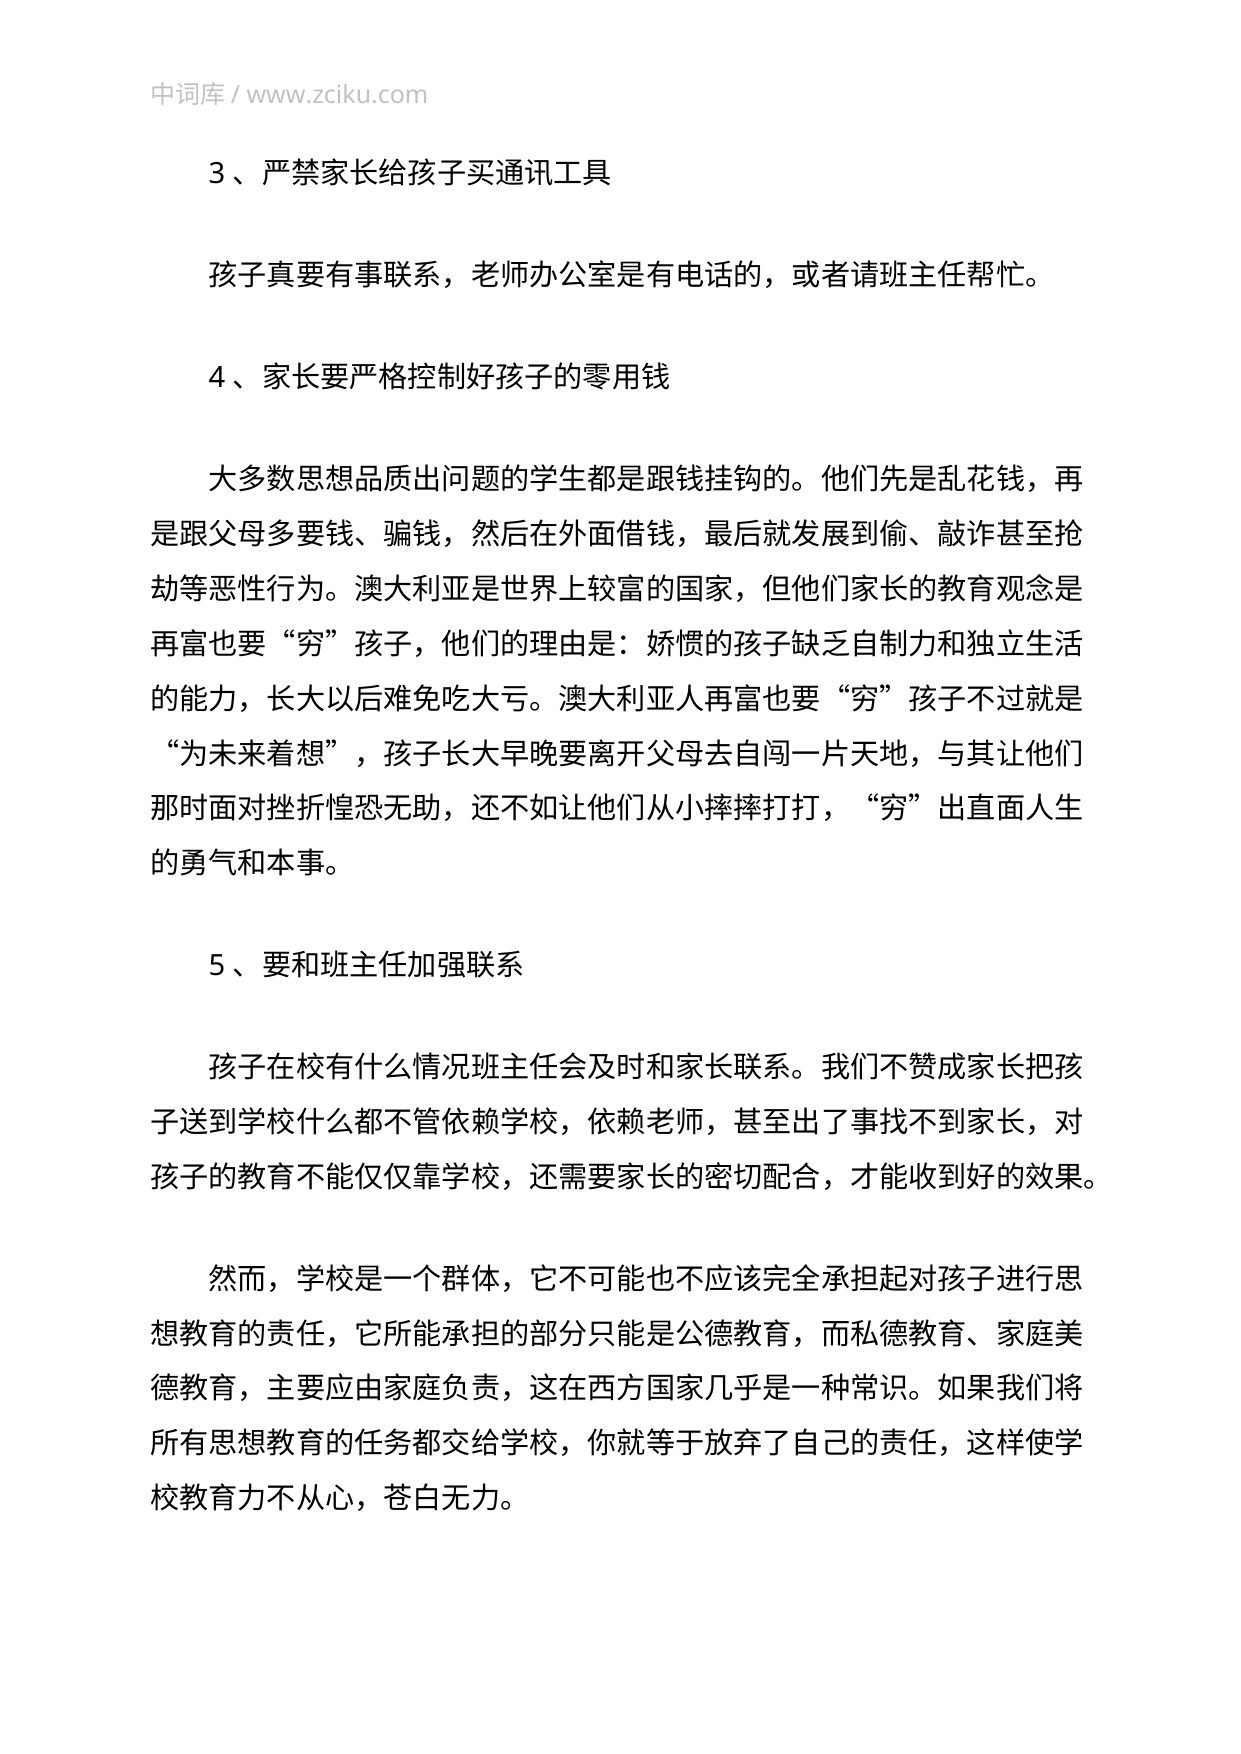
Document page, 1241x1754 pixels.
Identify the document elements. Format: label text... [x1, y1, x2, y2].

text 4 、家长要严格控制好孩子的零用钱 [150, 354, 1090, 396]
text 大多数思想品质出问题的学生都是跟钱挂钩的。他们先是乱花钱，再是跟父母多要钱、骗钱，然后在外面借钱，最后就发展到偷、敲诈甚至抢劫等恶性行为。澳大利亚是世界上较富的国家，但他们家长的教育观念是再富也要“穷”孩子，他们的理由是：娇惯的孩子缺乏自制力和独立生活的能力，长大以后难免吃大亏。澳大利亚人再富也要“穷”孩子不过就是“为未来着想”，孩子长大早晚要离开父母去自闯一片天地，与其让他们那时面对挫折惶恐无助，还不如让他们从小摔摔打打，“穷”出直面人生的勇气和本事。 [150, 456, 1090, 882]
text 孩子真要有事联系，老师办公室是有电话的，或者请班主任帮忙。 [150, 252, 1090, 294]
text 5 、要和班主任加强联系 [150, 942, 1090, 984]
text 然而，学校是一个群体，它不可能也不应该完全承担起对孩子进行思想教育的责任，它所能承担的部分只能是公德教育，而私德教育、家庭美德教育，主要应由家庭负责，这在西方国家几乎是一种常识。如果我们将所有思想教育的任务都交给学校，你就等于放弃了自己的责任，这样使学校教育力不从心，苍白无力。 [150, 1255, 1090, 1517]
text 孩子在校有什么情况班主任会及时和家长联系。我们不赞成家长把孩子送到学校什么都不管依赖学校，依赖老师，甚至出了事找不到家长，对孩子的教育不能仅仅靠学校，还需要家长的密切配合，才能收到好的效果。 [150, 1044, 1090, 1196]
text 3 、严禁家长给孩子买通讯工具 [150, 150, 1090, 192]
